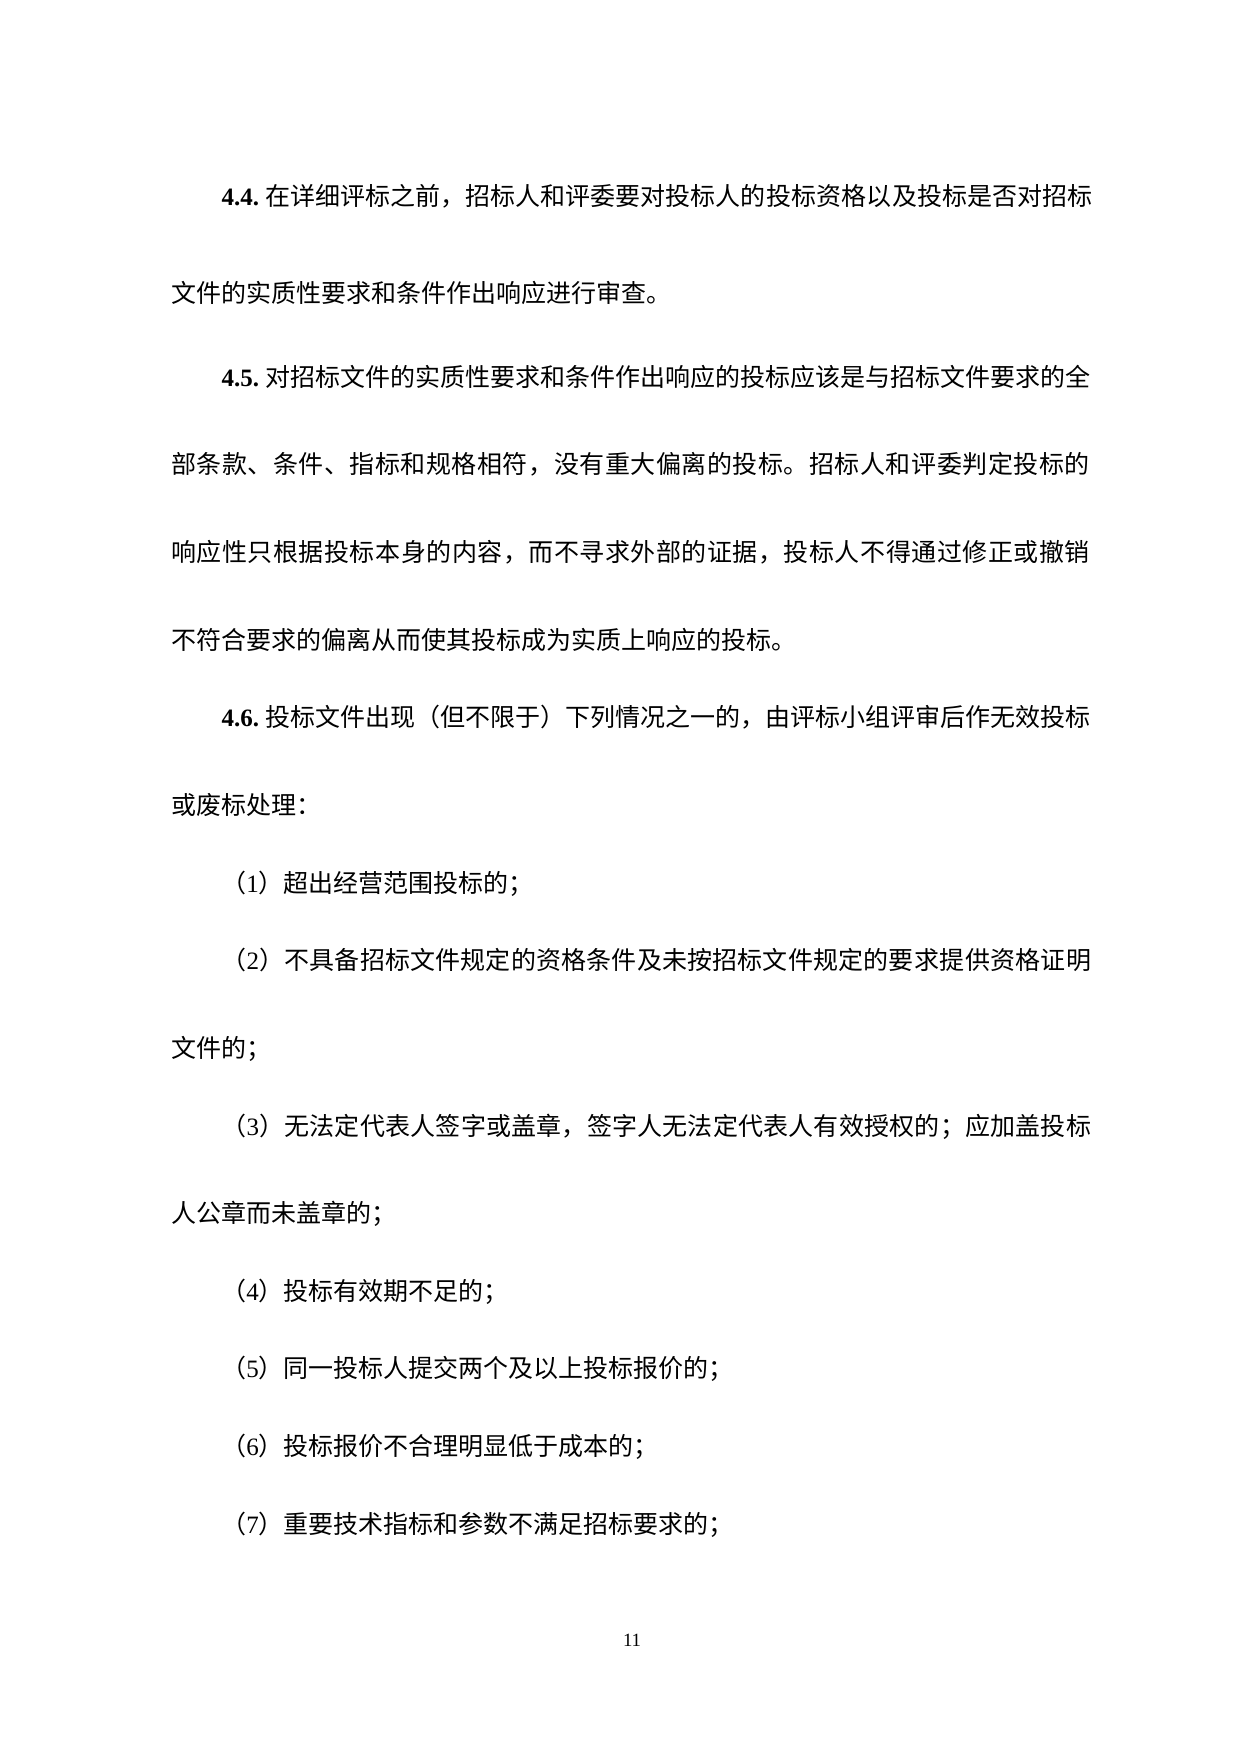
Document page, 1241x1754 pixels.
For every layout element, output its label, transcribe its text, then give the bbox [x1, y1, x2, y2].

text 4.5. 对招标文件的实质性要求和条件作出响应的投标应该是与招标文件要求的全部条款、条件、指标和规格相符，没有重大偏离的投标。招标人和评委判定投标的响应性只根据投标本身的内容，而不寻求外部的证据，投标人不得通过修正或撤销不符合要求的偏离从而使其投标成为实质上响应的投标。 [171, 343, 1092, 671]
text （4）投标有效期不足的； [171, 1257, 1092, 1322]
text （5）同一投标人提交两个及以上投标报价的； [171, 1334, 1092, 1399]
text （6）投标报价不合理明显低于成本的； [171, 1412, 1092, 1477]
text 4.6. 投标文件出现（但不限于）下列情况之一的，由评标小组评审后作无效投标或废标处理： [171, 683, 1092, 836]
text （3）无法定代表人签字或盖章，签字人无法定代表人有效授权的；应加盖投标人公章而未盖章的； [171, 1092, 1092, 1244]
text （1）超出经营范围投标的； [171, 849, 1092, 914]
text （2）不具备招标文件规定的资格条件及未按招标文件规定的要求提供资格证明文件的； [171, 926, 1092, 1079]
text 4.4. 在详细评标之前，招标人和评委要对投标人的投标资格以及投标是否对招标文件的实质性要求和条件作出响应进行审查。 [171, 162, 1092, 324]
text （7）重要技术指标和参数不满足招标要求的； [171, 1490, 1092, 1555]
